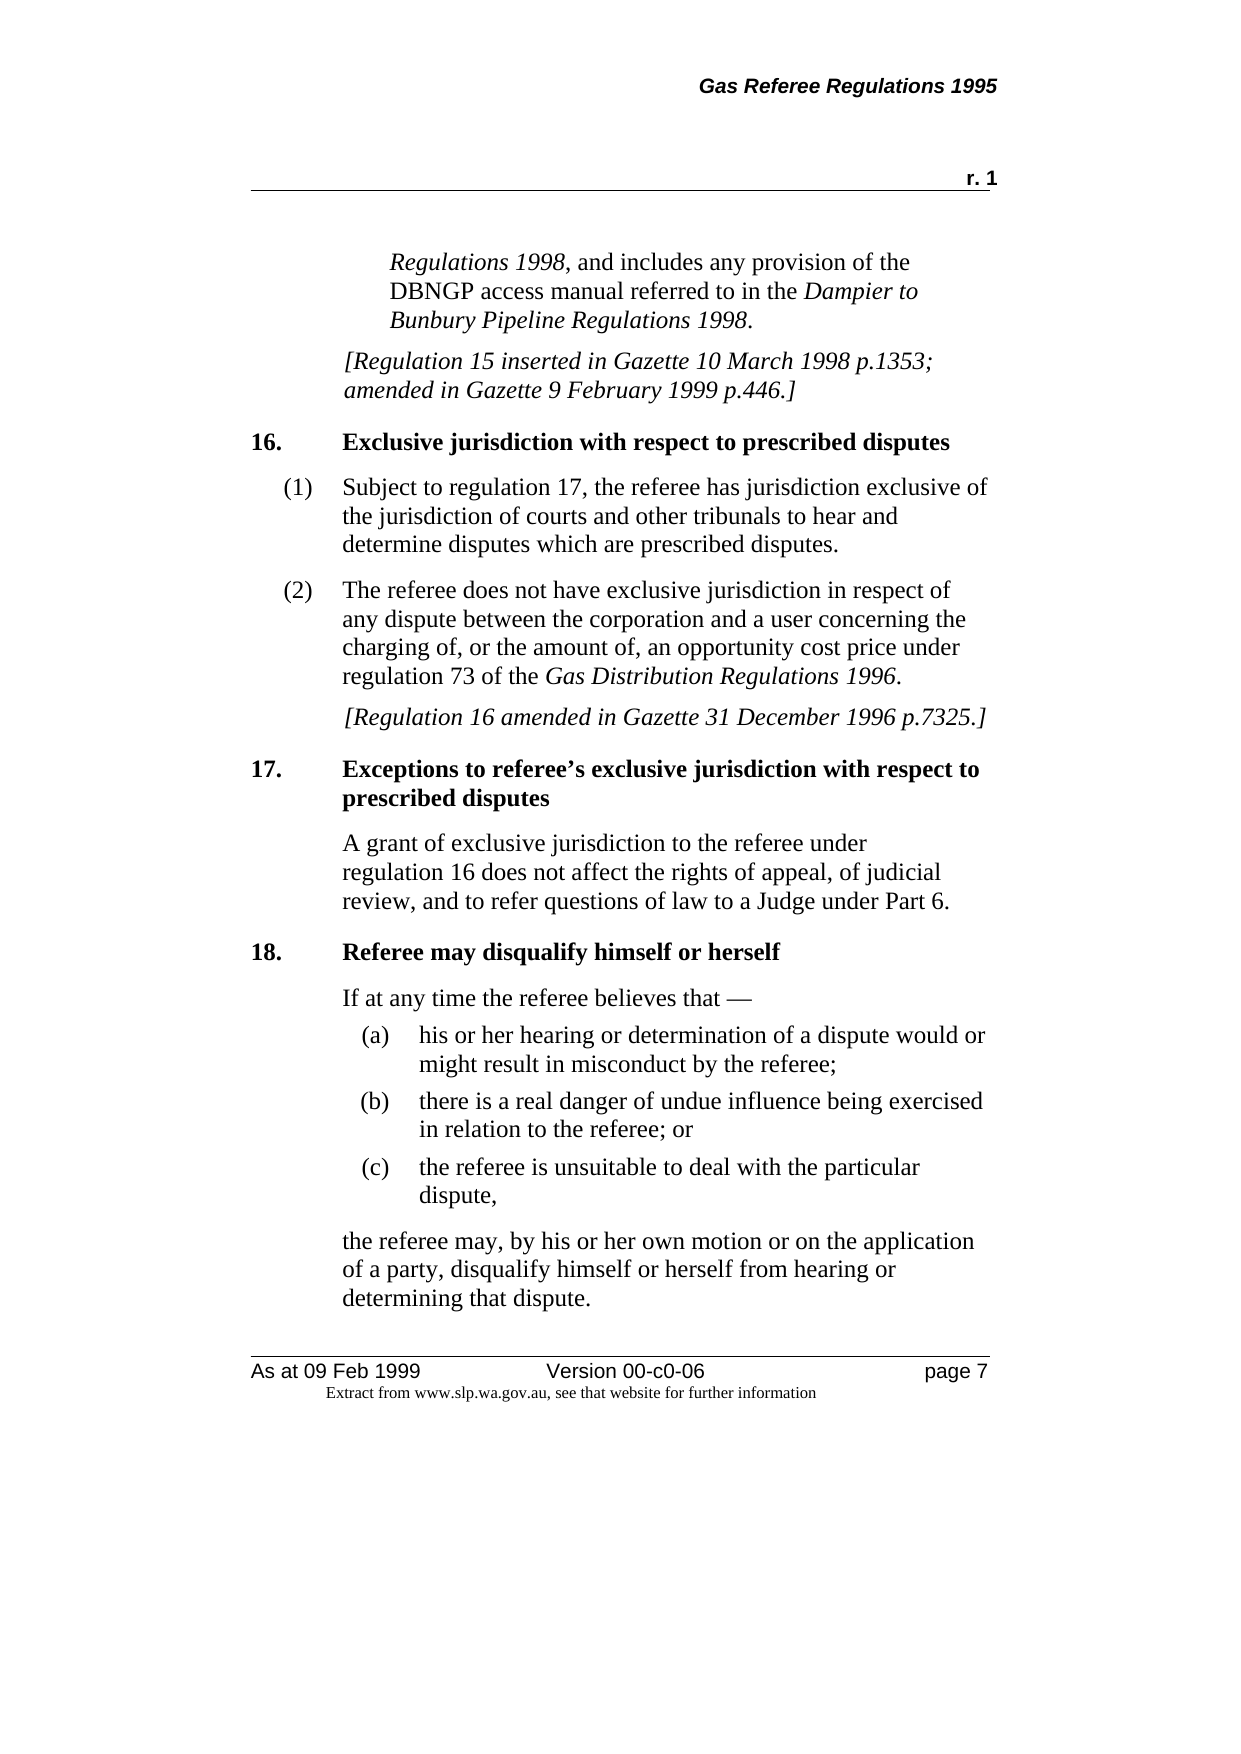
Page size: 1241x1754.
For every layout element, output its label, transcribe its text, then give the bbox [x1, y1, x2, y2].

text [Regulation 16 amended in Gazette 31 December 1996 p.7325.] [251, 702, 990, 731]
subtitle 17. Exceptions to referee’s exclusive jurisdiction with respect to prescribed disputes [251, 754, 990, 812]
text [251, 247, 990, 334]
text (c) the referee is unsuitable to deal with the particular dispute, [251, 1152, 990, 1209]
text (1) Subject to regulation 17, the referee has jurisdiction exclusive of the jurisdiction of courts and other tribunals to hear and determine disputes which are prescribed disputes. [251, 472, 990, 558]
subtitle 18. Referee may disqualify himself or herself [251, 937, 990, 966]
text (b) there is a real danger of undue influence being exercised in relation to the referee; or [251, 1086, 990, 1143]
text the referee may, by his or her own motion or on the application of a party, disqualify himself or herself from hearing or determining that dispute. [251, 1226, 990, 1312]
text [Regulation 15 inserted in Gazette 10 March 1998 p.1353; amended in Gazette 9 February 1999 p.446.] [251, 346, 990, 404]
subtitle 16. Exclusive jurisdiction with respect to prescribed disputes [251, 427, 990, 455]
text (2) The referee does not have exclusive jurisdiction in respect of any dispute between the corporation and a user concerning the charging of, or the amount of, an opportunity cost price under regulation 73 of the Gas Distribution Regulations 1996. [251, 575, 990, 690]
text (a) his or her hearing or determination of a dispute would or might result in misconduct by the referee; [251, 1020, 990, 1077]
text A grant of exclusive jurisdiction to the referee under regulation 16 does not affect the rights of appeal, of judicial review, and to refer questions of law to a Judge under Part 6. [251, 828, 990, 914]
text If at any time the referee believes that — [251, 983, 990, 1012]
